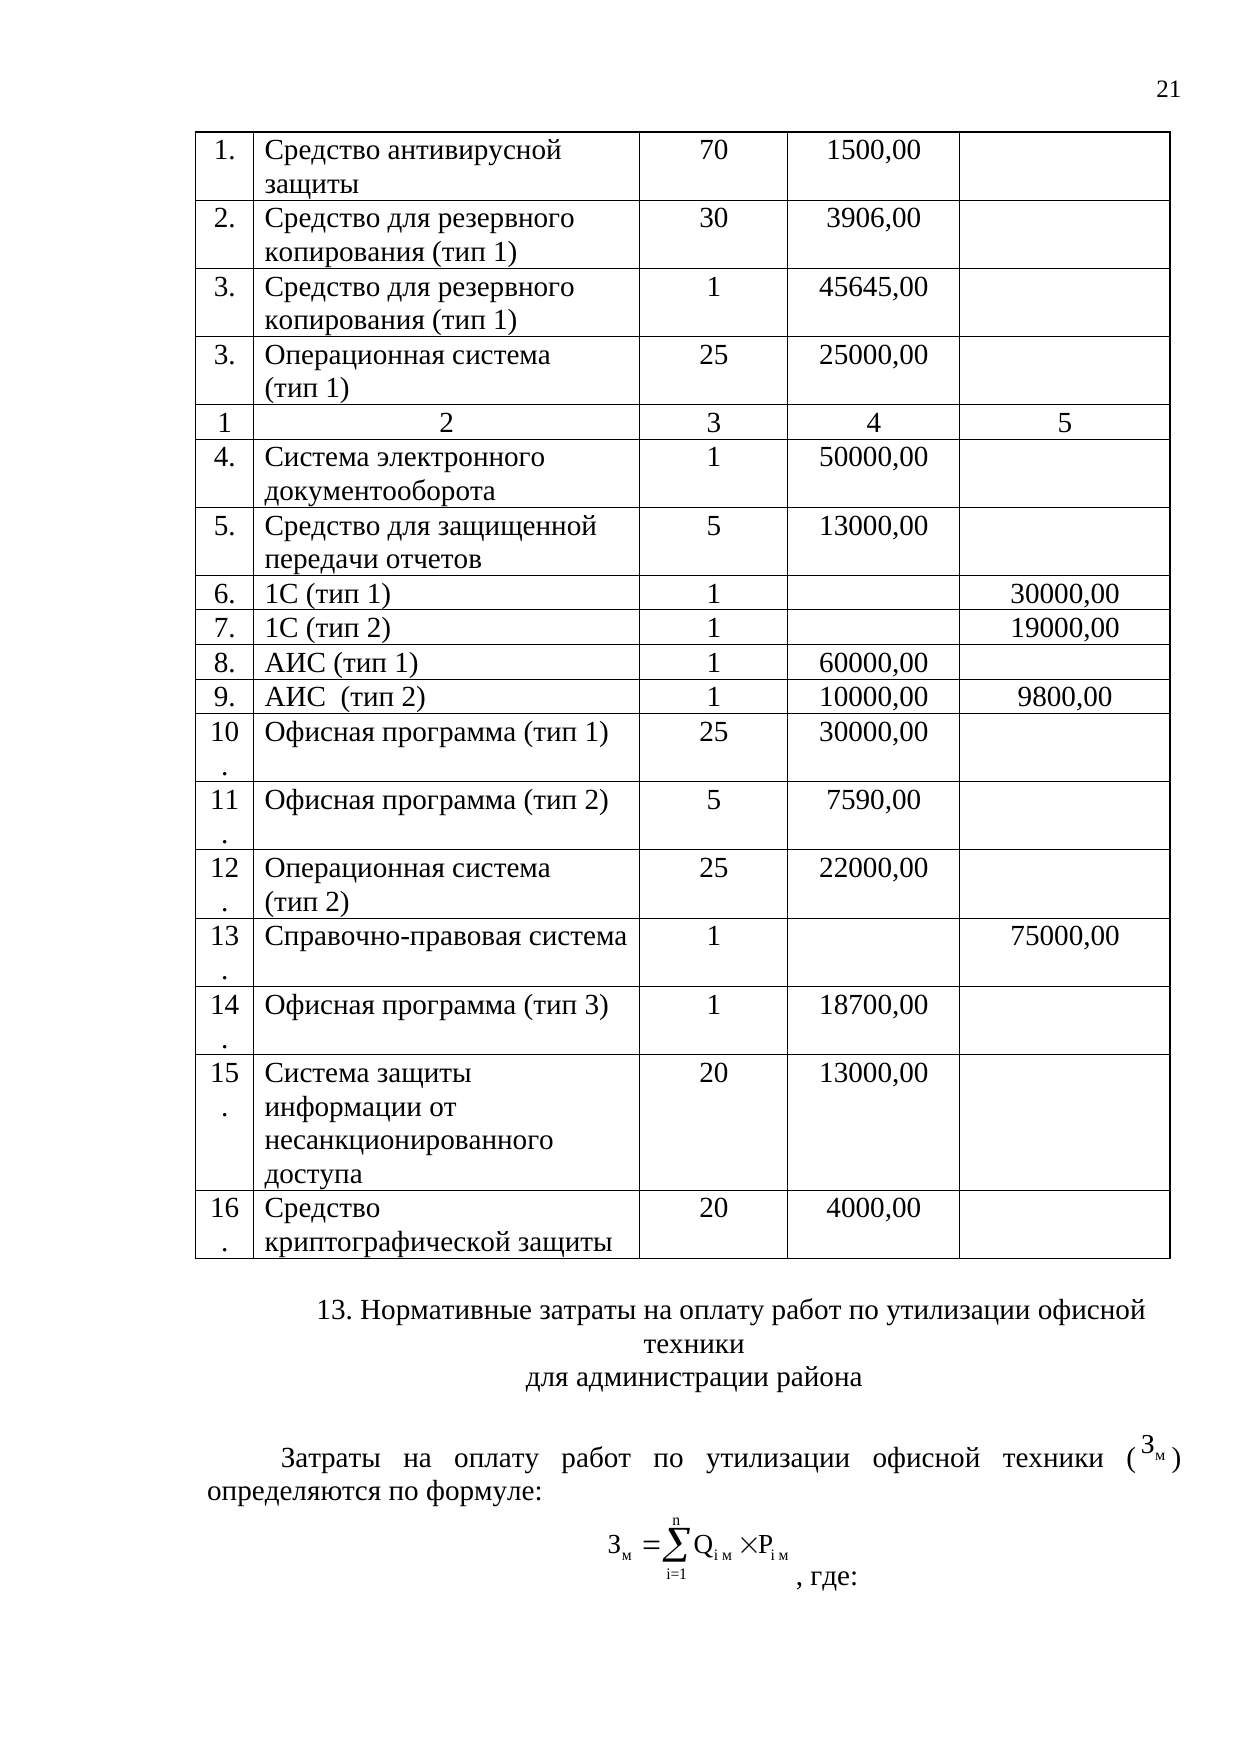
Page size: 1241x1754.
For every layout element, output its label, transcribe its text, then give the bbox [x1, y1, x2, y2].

table_cell 30000,00 [960, 576, 1169, 609]
table_cell [788, 919, 959, 986]
table_cell 25 [640, 714, 787, 781]
table_cell 7590,00 [788, 782, 959, 849]
table_cell 45645,00 [788, 269, 959, 336]
table_cell Офисная программа (тип 1) [254, 714, 639, 781]
table_cell 12. [196, 850, 253, 917]
table_cell [960, 1055, 1169, 1189]
table_cell Операционная система (тип 1) [254, 337, 639, 404]
table_cell [960, 269, 1169, 336]
table_cell Средство криптографической защиты [254, 1191, 639, 1258]
table_cell [960, 987, 1169, 1054]
table_cell 18700,00 [788, 987, 959, 1054]
table_cell Система защиты информации от несанкционированного доступа [254, 1055, 639, 1189]
table_cell Операционная система (тип 2) [254, 850, 639, 917]
table_cell 13. [196, 919, 253, 986]
table_cell 15. [196, 1055, 253, 1189]
table_cell 2. [196, 201, 253, 268]
table_cell 22000,00 [788, 850, 959, 917]
table_cell 3. [196, 269, 253, 336]
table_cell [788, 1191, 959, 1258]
table_cell АИС (тип 1) [254, 645, 639, 678]
table_cell 1 [640, 645, 787, 678]
text , где: [207, 1507, 1181, 1591]
table_cell 20 [640, 1055, 787, 1189]
table_cell 11. [196, 782, 253, 849]
table_cell 25000,00 [788, 337, 959, 404]
table_cell Офисная программа (тип 2) [254, 782, 639, 849]
table_cell 5. [196, 508, 253, 575]
table_cell Справочно-правовая система [254, 919, 639, 986]
table_cell Средство для резервного копирования (тип 1) [254, 269, 639, 336]
table_cell Средство для защищенной передачи отчетов [254, 508, 639, 575]
table_cell [960, 337, 1169, 404]
table_cell 1 [640, 269, 787, 336]
table_cell 9800,00 [960, 680, 1169, 713]
table_cell [960, 645, 1169, 678]
table_cell 6. [196, 576, 253, 609]
table_cell 1 [196, 405, 253, 438]
table_cell [960, 850, 1169, 917]
table_cell 5 [640, 782, 787, 849]
table_cell 25 [640, 850, 787, 917]
table_cell 30 [640, 201, 787, 268]
table_cell [960, 508, 1169, 575]
table_cell 1 [640, 987, 787, 1054]
table_cell 1С (тип 1) [254, 576, 639, 609]
table_cell Средство антивирусной защиты [254, 133, 639, 199]
table_cell АИС (тип 2) [254, 680, 639, 713]
table_cell 25 [640, 337, 787, 404]
table_cell 20 [640, 1191, 787, 1258]
table_cell 1 [640, 919, 787, 986]
table_cell 50000,00 [788, 440, 959, 507]
table_cell 3. [196, 337, 253, 404]
table_cell 30000,00 [788, 714, 959, 781]
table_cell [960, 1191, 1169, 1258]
table_cell 8. [196, 645, 253, 678]
table_cell 1. [196, 133, 253, 199]
table_cell Офисная программа (тип 3) [254, 987, 639, 1054]
table_cell 13000,00 [788, 1055, 959, 1189]
table_cell 13000,00 [788, 508, 959, 575]
table_cell 1 [640, 440, 787, 507]
table_cell 2 [254, 405, 639, 438]
table_cell 70 [640, 133, 787, 199]
table_cell 10000,00 [788, 680, 959, 713]
table_cell 60000,00 [788, 645, 959, 678]
table_cell [960, 714, 1169, 781]
table_cell 1С (тип 2) [254, 610, 639, 644]
table_cell 1 [640, 680, 787, 713]
table_cell 5 [640, 508, 787, 575]
table_cell [960, 440, 1169, 507]
table_cell Средство для резервного копирования (тип 1) [254, 201, 639, 268]
text 13. Нормативные затраты на оплату работ по утилизации офисной техники [207, 1292, 1181, 1359]
table_cell 14. [196, 987, 253, 1054]
table_cell 3906,00 [788, 201, 959, 268]
table_cell 1500,00 [788, 133, 959, 199]
table_cell Система электронного документооборота [254, 440, 639, 507]
table_cell [960, 133, 1169, 199]
table_cell 1 [640, 610, 787, 644]
table_cell 1 [640, 576, 787, 609]
table_cell 7. [196, 610, 253, 644]
table_cell [960, 201, 1169, 268]
table_cell [960, 782, 1169, 849]
text для администрации района [207, 1359, 1181, 1393]
table_cell 4 [788, 405, 959, 438]
table_cell [788, 576, 959, 609]
text Затраты на оплату работ по утилизации офисной техники () определяются по формуле: [207, 1426, 1181, 1507]
table_cell 75000,00 [960, 919, 1169, 986]
table_cell 5 [960, 405, 1169, 438]
table_cell 3 [640, 405, 787, 438]
table_cell 4. [196, 440, 253, 507]
table_cell 16. [196, 1191, 253, 1258]
table_cell [788, 610, 959, 644]
table_cell 9. [196, 680, 253, 713]
table_cell 19000,00 [960, 610, 1169, 644]
table_cell 10. [196, 714, 253, 781]
